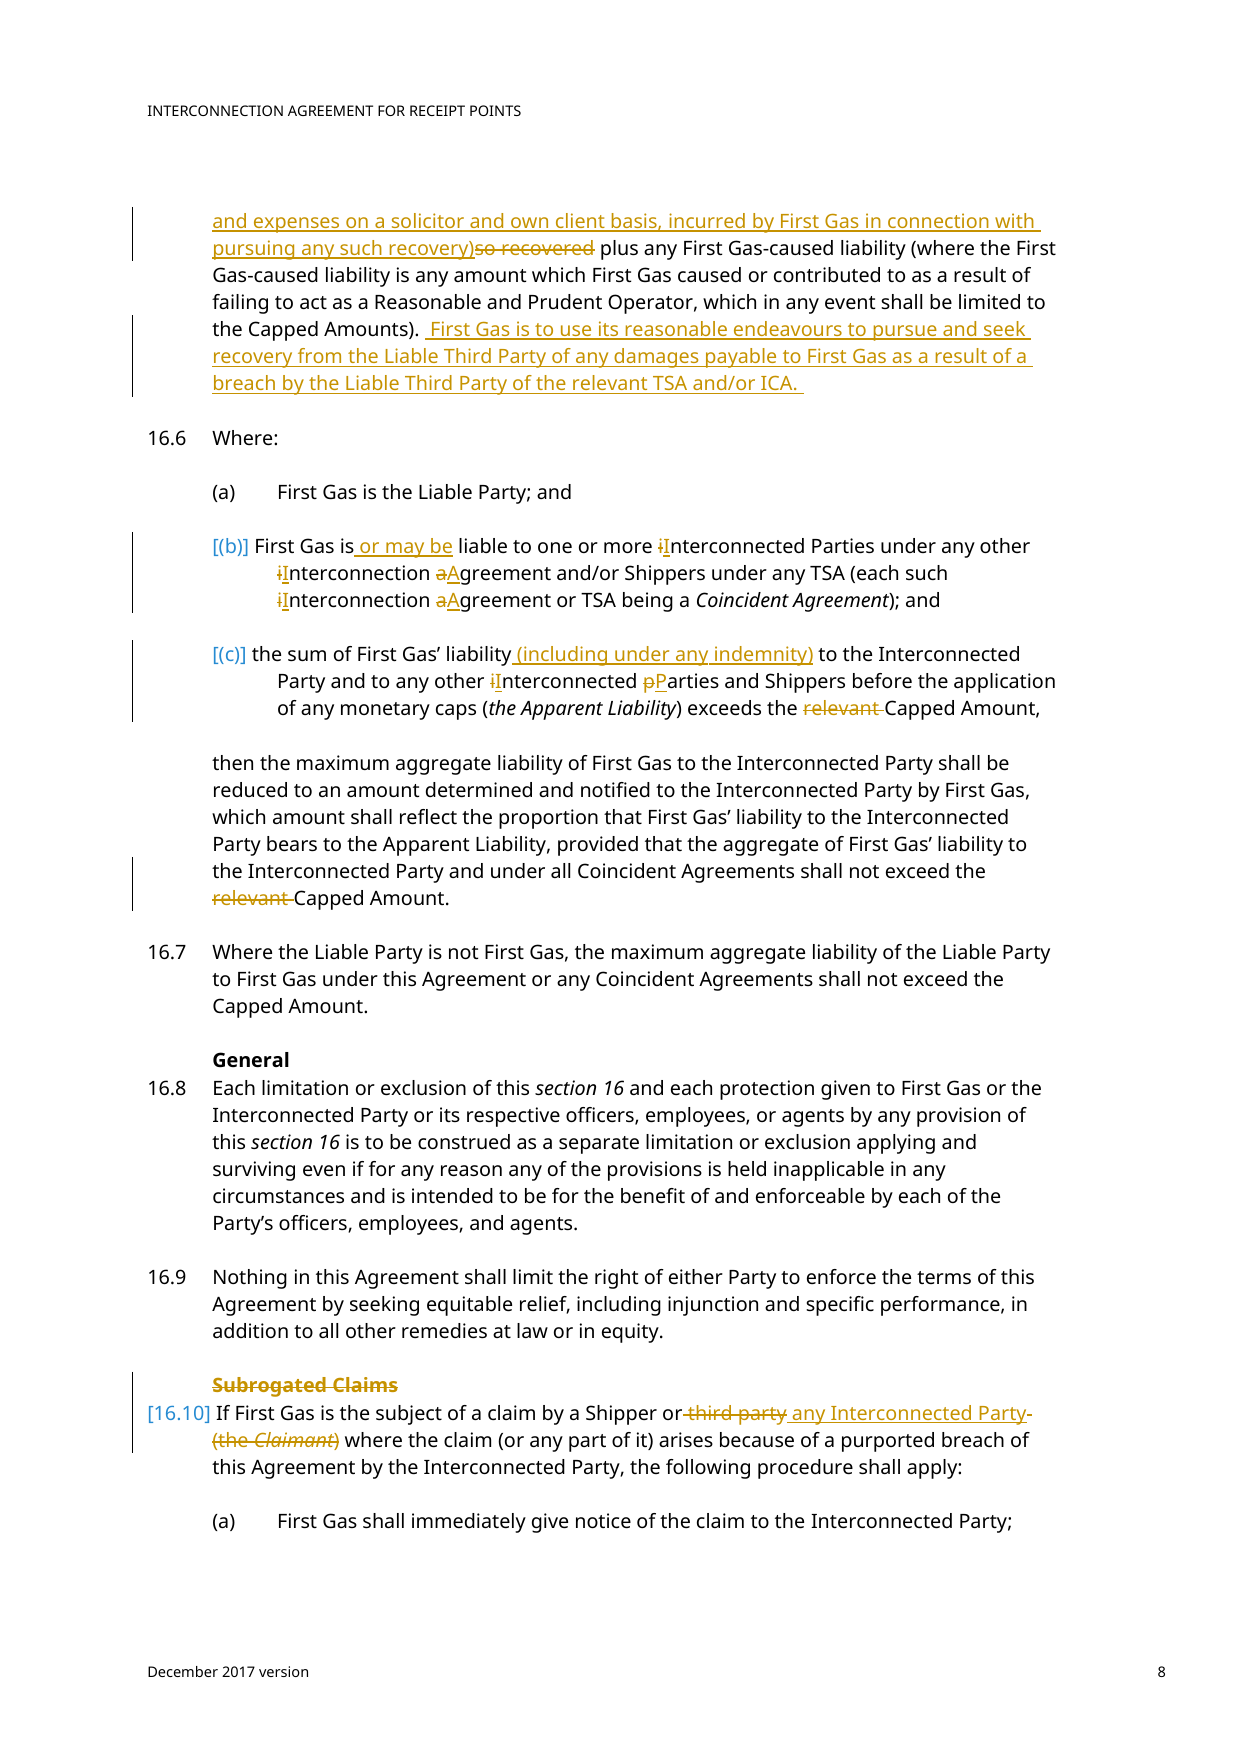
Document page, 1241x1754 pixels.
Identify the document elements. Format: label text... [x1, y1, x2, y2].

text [212, 207, 1063, 397]
list If First Gas is the subject of a claim by a Shipper or where the claim (or any part of it) arises because of a purported breach of this Agreement by the Interconnected Party, the following procedure shall apply: [147, 1399, 1063, 1480]
list Where: [147, 424, 1063, 451]
list First Gas is the Liable Party; and [212, 478, 1063, 505]
list Where the Liable Party is not First Gas, the maximum aggregate liability of the Liable Party to First Gas under this Agreement or any Coincident Agreements shall not exceed the Capped Amount. [147, 938, 1063, 1019]
subtitle General [212, 1047, 1063, 1074]
list First Gas shall immediately give notice of the claim to the Interconnected Party; [212, 1507, 1063, 1534]
text then the maximum aggregate liability of First Gas to the Interconnected Party shall be reduced to an amount determined and notified to the Interconnected Party by First Gas, which amount shall reflect the proportion that First Gas’ liability to the Interconnected Party bears to the Apparent Liability, provided that the aggregate of First Gas’ liability to the Interconnected Party and under all Coincident Agreements shall not exceed the Capped Amount. [212, 749, 1063, 911]
list Each limitation or exclusion of this section 16 and each protection given to First Gas or the Interconnected Party or its respective officers, employees, or agents by any provision of this section 16 is to be construed as a separate limitation or exclusion applying and surviving even if for any reason any of the provisions is held inapplicable in any circumstances and is intended to be for the benefit of and enforceable by each of the Party’s officers, employees, and agents. [147, 1074, 1063, 1236]
list Nothing in this Agreement shall limit the right of either Party to enforce the terms of this Agreement by seeking equitable relief, including injunction and specific performance, in addition to all other remedies at law or in equity. [147, 1263, 1063, 1344]
list the sum of First Gas’ liability to the Interconnected Party and to any other nterconnected arties and Shippers before the application of any monetary caps (the Apparent Liability) exceeds the Capped Amount, [212, 640, 1063, 722]
list First Gas is liable to one or more nterconnected Parties under any other nterconnection greement and/or Shippers under any TSA (each such nterconnection greement or TSA being a Coincident Agreement); and [212, 532, 1063, 613]
